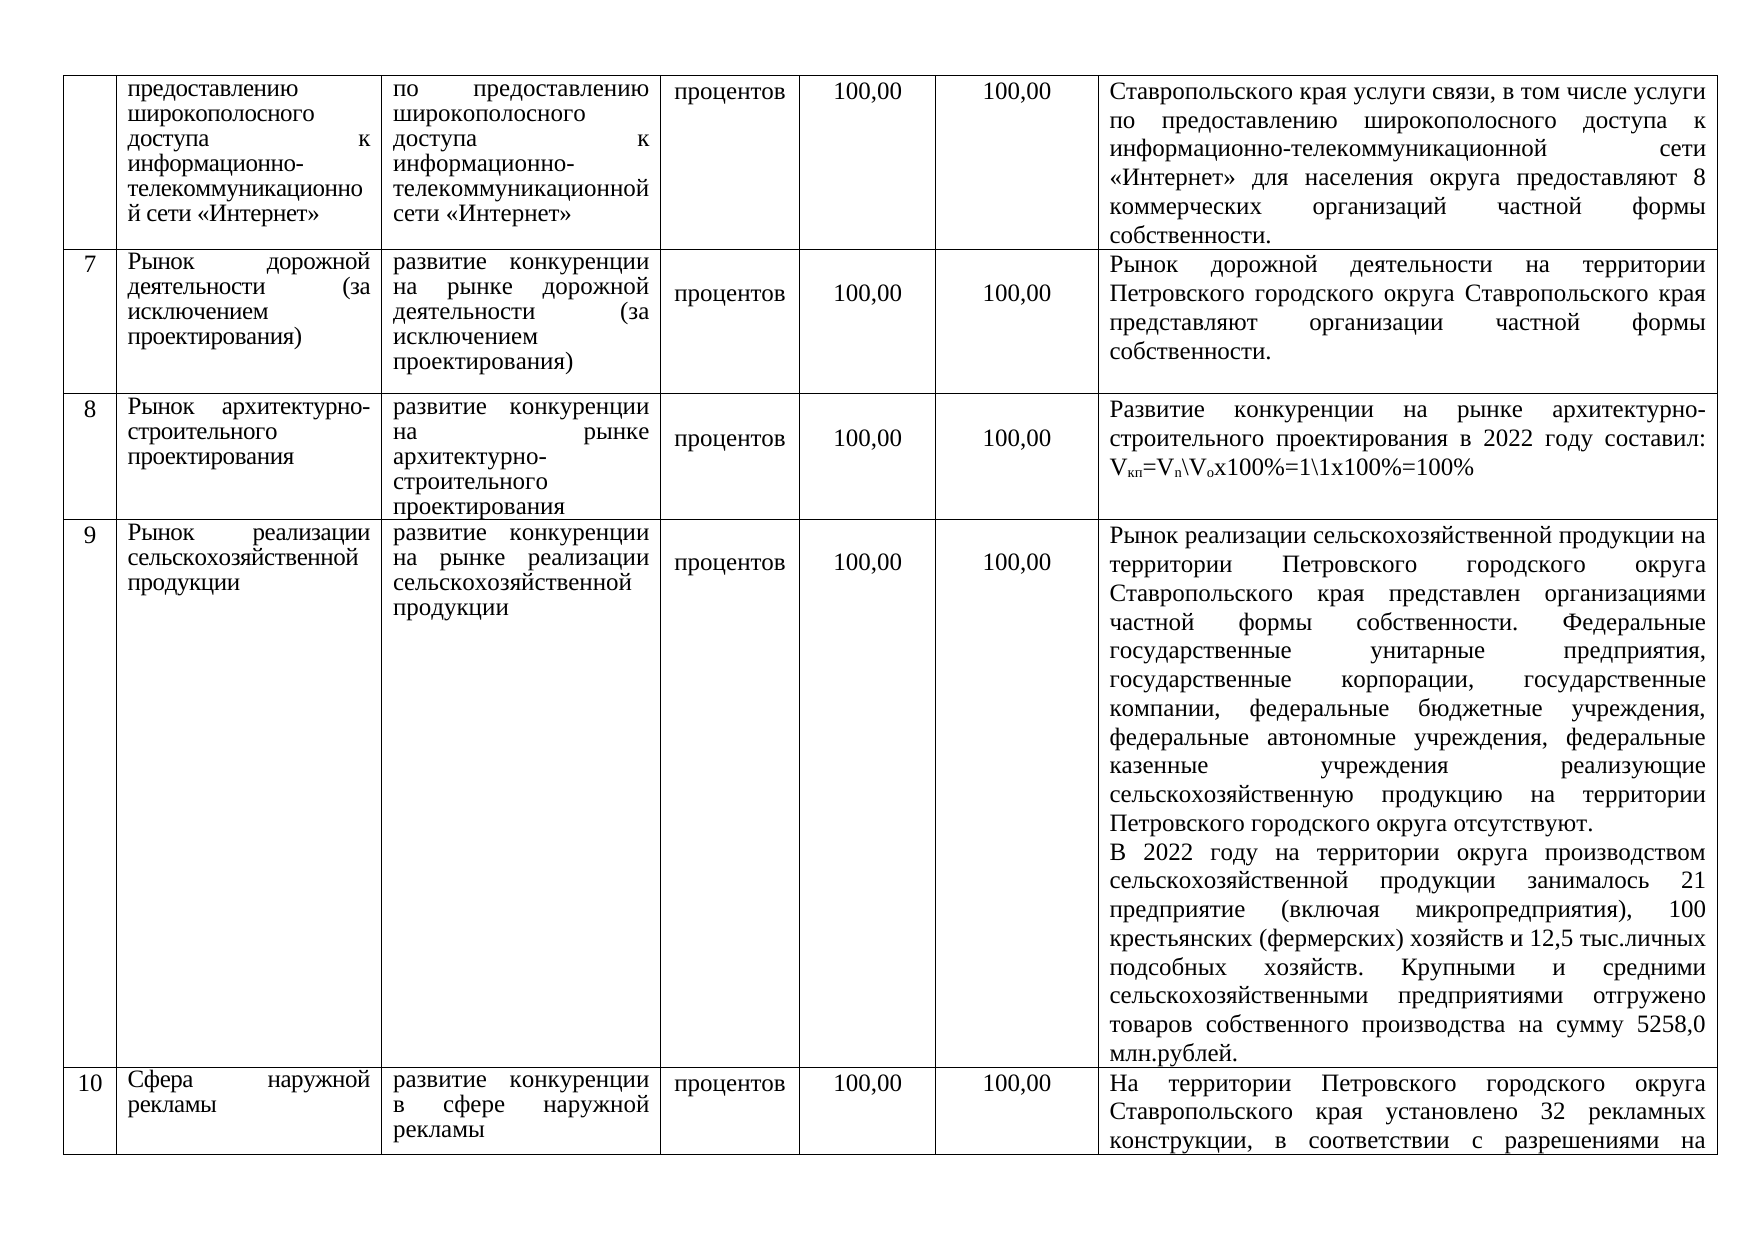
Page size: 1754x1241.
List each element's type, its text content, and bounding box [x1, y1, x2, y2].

table_cell 100,00 [936, 394, 1098, 519]
table_cell 100,00 [800, 250, 935, 393]
table_cell 100,00 [800, 520, 935, 1067]
table_cell 100,00 [800, 1068, 935, 1154]
table_cell 8 [64, 394, 116, 519]
table_cell Рынок дорожной деятельности (за исключением проектирования) [117, 250, 381, 393]
table_cell Развитие конкуренции на рынке архитектурно-строительного проектирования в 2022 году составил: Vкп=Vn\Vox100%=1\1x100%=100% [1099, 394, 1717, 519]
table_cell развитие конкуренции на рынке архитектурно-строительного проектирования [382, 394, 660, 519]
table_cell развитие конкуренции на рынке реализации сельскохозяйственной продукции [382, 520, 660, 1067]
table_cell процентов [661, 250, 799, 393]
table_cell процентов [661, 76, 799, 248]
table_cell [1099, 1068, 1717, 1154]
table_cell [117, 1068, 381, 1154]
table_cell 100,00 [936, 520, 1098, 1067]
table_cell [1099, 76, 1717, 248]
table_cell 100,00 [800, 76, 935, 248]
table_cell 7 [64, 250, 116, 393]
table_cell Рынок дорожной деятельности на территории Петровского городского округа Ставропольского края представляют организации частной формы собственности. [1099, 250, 1717, 393]
table_cell 100,00 [936, 1068, 1098, 1154]
table_cell Рынок реализации сельскохозяйственной продукции [117, 520, 381, 1067]
table_cell 100,00 [936, 76, 1098, 248]
table_cell процентов [661, 1068, 799, 1154]
table_cell Рынок архитектурно-строительного проектирования [117, 394, 381, 519]
table_cell Рынок реализации сельскохозяйственной продукции на территории Петровского городского округа Ставропольского края представлен организациями частной формы собственности. Федеральные государственные унитарные предприятия, государственные корпорации, государственные компании, федеральные бюджетные учреждения, федеральные автономные учреждения, федеральные казенные учреждения реализующие сельскохозяйственную продукцию на территории Петровского городского округа отсутствуют. В 2022 году на территории округа производством сельскохозяйственной продукции занималось 21 предприятие (включая микропредприятия), 100 крестьянских (фермерских) хозяйств и 12,5 тыс.личных подсобных хозяйств. Крупными и средними сельскохозяйственными предприятиями отгружено товаров собственного производства на сумму 5258,0 млн.рублей. [1099, 520, 1717, 1067]
table_cell развитие конкуренции на рынке дорожной деятельности (за исключением проектирования) [382, 250, 660, 393]
table_cell 6 [64, 76, 116, 248]
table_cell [382, 1068, 660, 1154]
table_cell 9 [64, 520, 116, 1067]
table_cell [382, 76, 660, 248]
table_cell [117, 76, 381, 248]
table_cell процентов [661, 520, 799, 1067]
table_cell 100,00 [936, 250, 1098, 393]
table_cell 10 [64, 1068, 116, 1154]
table_cell 100,00 [800, 394, 935, 519]
table_cell процентов [661, 394, 799, 519]
